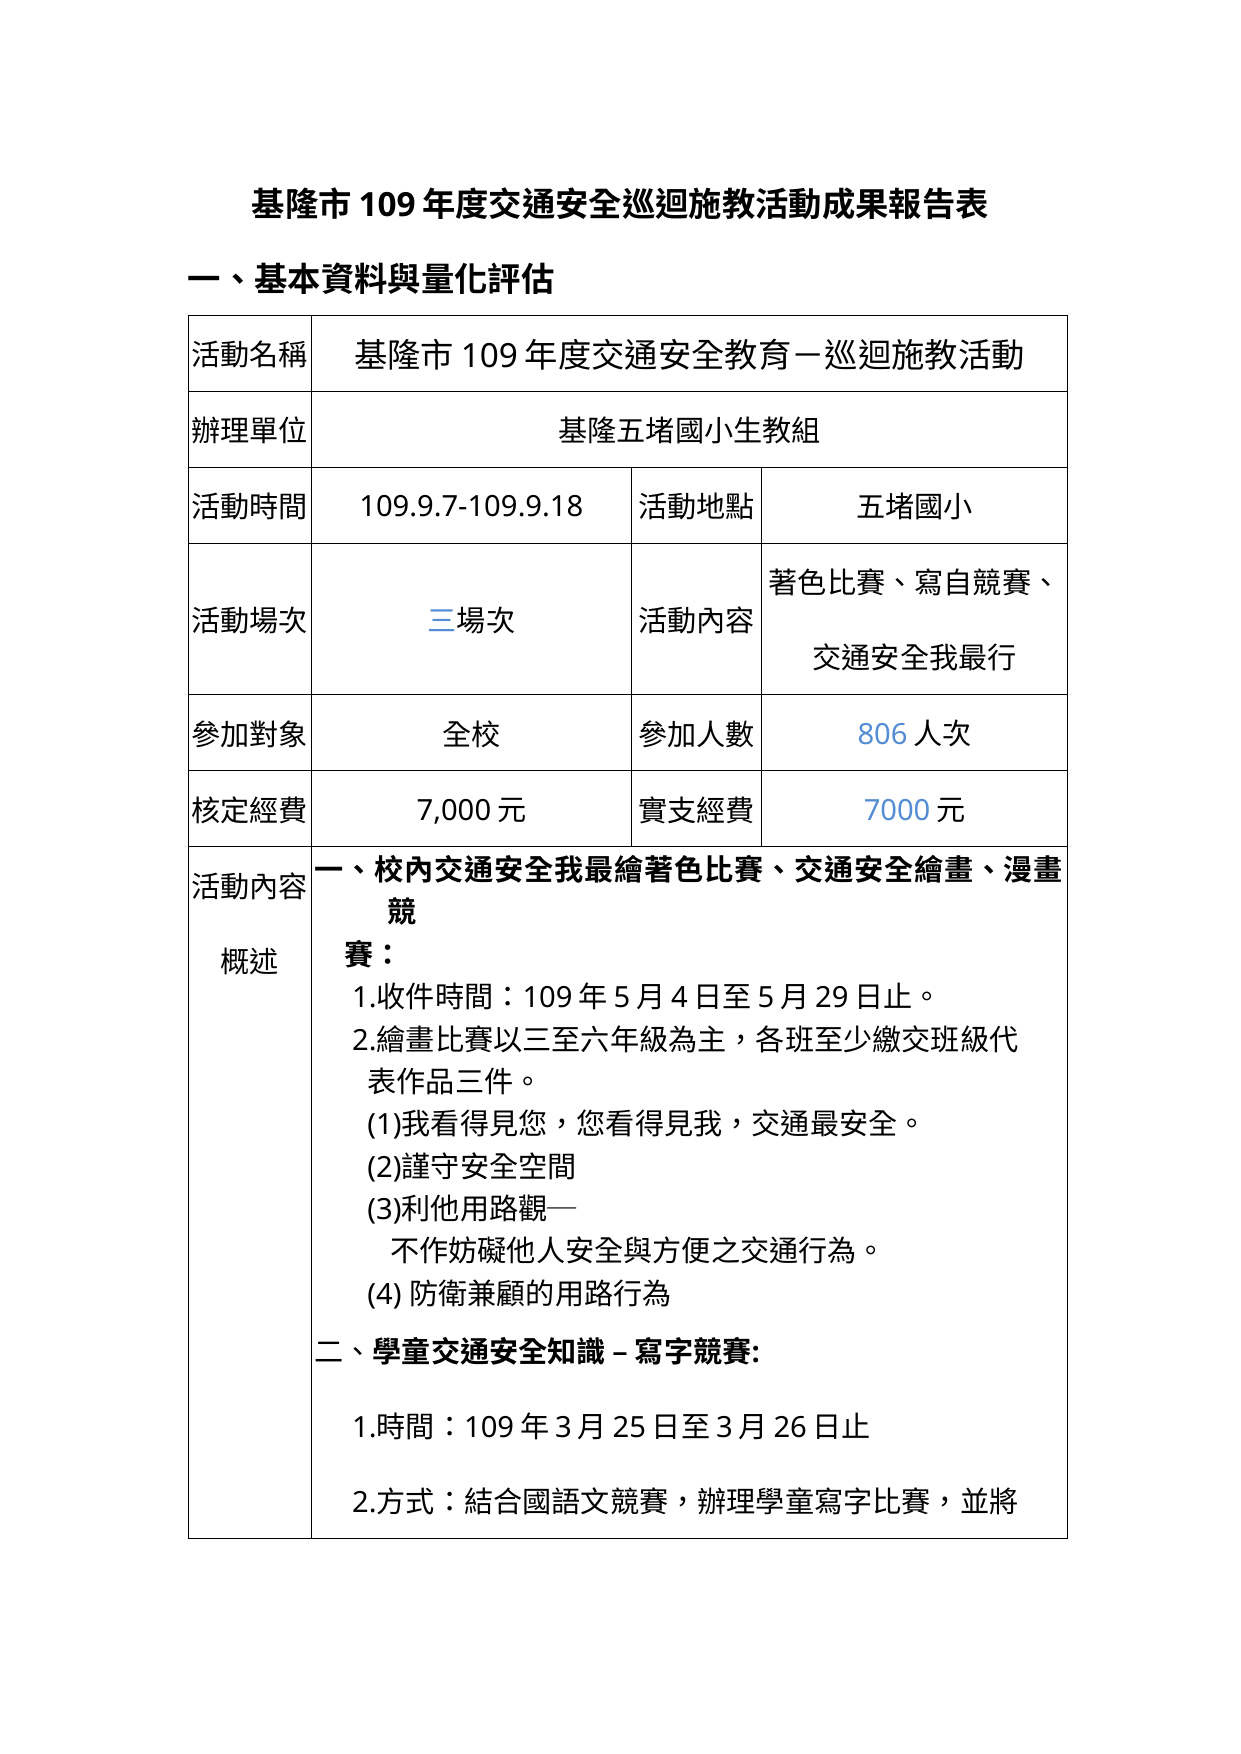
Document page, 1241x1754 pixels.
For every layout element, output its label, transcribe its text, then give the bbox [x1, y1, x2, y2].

table_cell 7000元 [762, 771, 1067, 846]
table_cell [312, 847, 1067, 1538]
table_cell 806人次 [762, 695, 1067, 770]
table_cell 核定經費 [189, 771, 311, 846]
table_header 活動名稱 [189, 316, 311, 391]
table_cell 活動場次 [189, 544, 311, 694]
table_cell 全校 [312, 695, 631, 770]
table_cell 活動內容概述 [189, 847, 311, 1538]
text 一、基本資料與量化評估 [187, 239, 1053, 314]
table_header 基隆市109年度交通安全教育－巡迴施教活動 [312, 316, 1067, 391]
table_cell 著色比賽、寫自競賽、交通安全我最行 [762, 544, 1067, 694]
table_cell 活動時間 [189, 468, 311, 543]
text 基隆市109年度交通安全巡迴施教活動成果報告表 [187, 164, 1053, 239]
table_cell 實支經費 [632, 771, 761, 846]
table_cell 參加人數 [632, 695, 761, 770]
table_cell 活動內容 [632, 544, 761, 694]
table_cell 參加對象 [189, 695, 311, 770]
table_cell 7,000元 [312, 771, 631, 846]
table_cell 基隆五堵國小生教組 [312, 392, 1067, 467]
table_cell 109.9.7-109.9.18 [312, 468, 631, 543]
table_cell 五堵國小 [762, 468, 1067, 543]
table_cell 三場次 [312, 544, 631, 694]
table_cell 辦理單位 [189, 392, 311, 467]
table_cell 活動地點 [632, 468, 761, 543]
